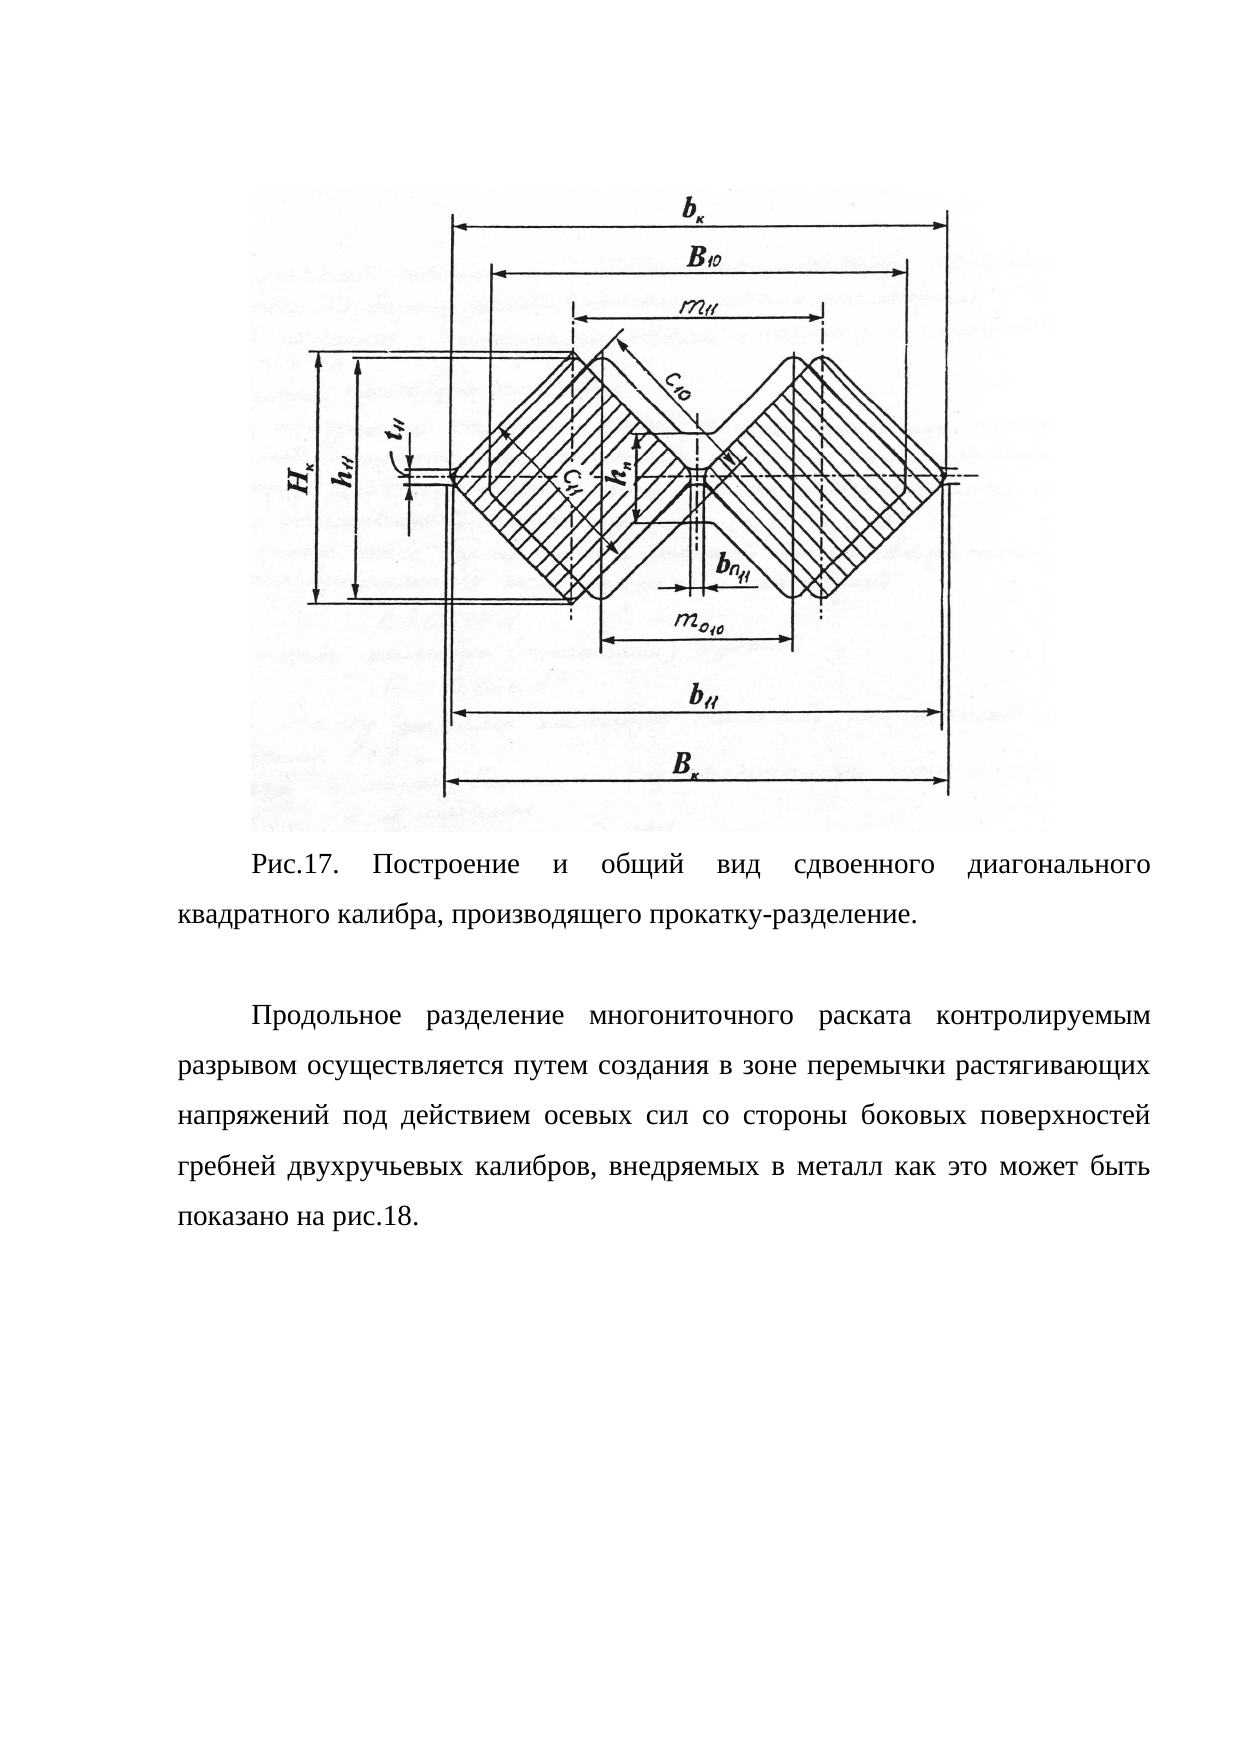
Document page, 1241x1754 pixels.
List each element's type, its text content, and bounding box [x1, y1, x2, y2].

picture [251, 189, 1050, 832]
text Продольное разделение многониточного раската контролируемым разрывом осуществляется путем создания в зоне перемычки растягивающих напряжений под действием осевых сил со стороны боковых поверхностей гребней двухручьевых калибров, внедряемых в металл как это может быть показано на рис.18. [177, 997, 1152, 1232]
text Рис.17. Построение и общий вид сдвоенного диагонального квадратного калибра, производящего прокатку-разделение. [177, 846, 1152, 930]
